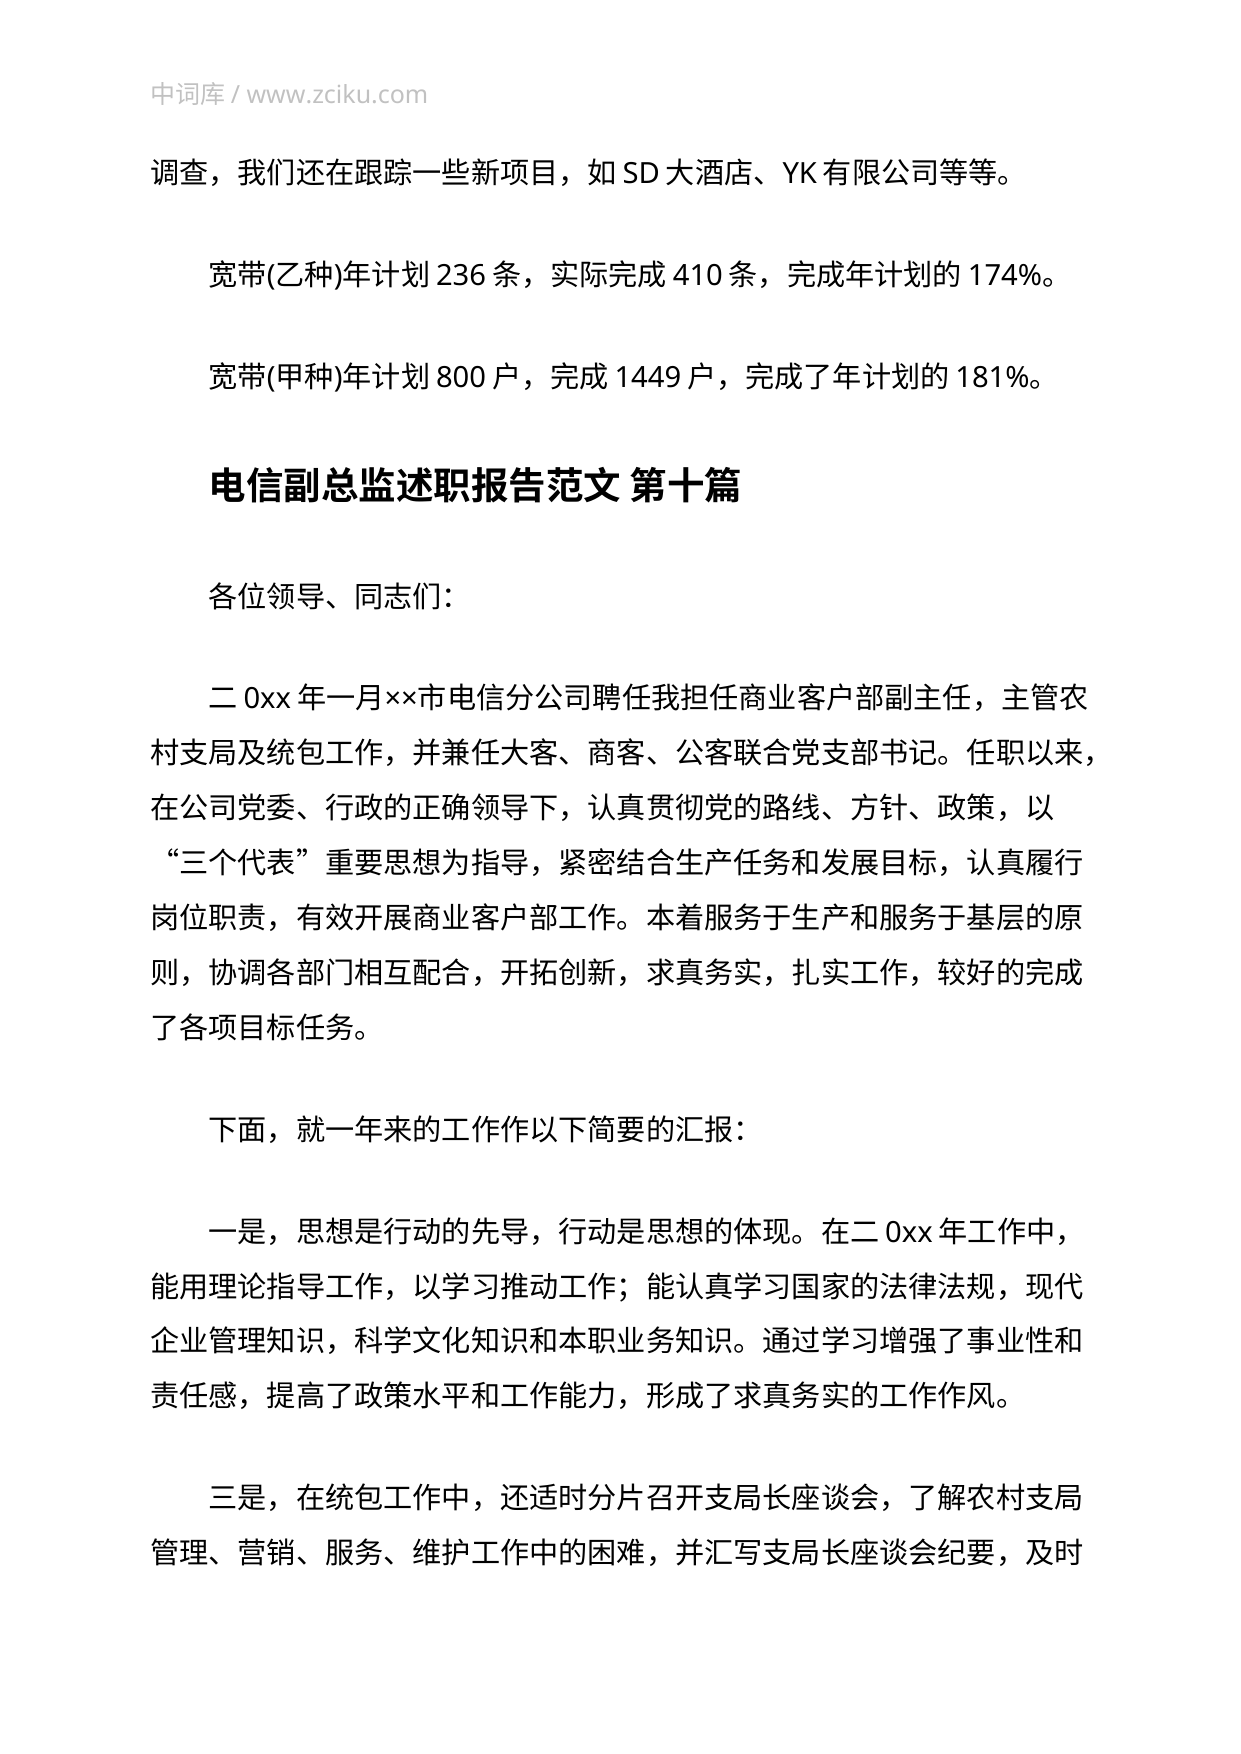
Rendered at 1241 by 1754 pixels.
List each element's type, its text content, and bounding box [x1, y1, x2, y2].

text 各位领导、同志们： [150, 573, 1090, 616]
text 一是，思想是行动的先导，行动是思想的体现。在二0xx年工作中，能用理论指导工作，以学习推动工作；能认真学习国家的法律法规，现代企业管理知识，科学文化知识和本职业务知识。通过学习增强了事业性和责任感，提高了政策水平和工作能力，形成了求真务实的工作作风。 [150, 1208, 1090, 1415]
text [150, 150, 1090, 192]
text 宽带(乙种)年计划236条，实际完成410条，完成年计划的174%。 [150, 252, 1090, 294]
text 二0xx年一月××市电信分公司聘任我担任商业客户部副主任，主管农村支局及统包工作，并兼任大客、商客、公客联合党支部书记。任职以来，在公司党委、行政的正确领导下，认真贯彻党的路线、方针、政策，以“三个代表”重要思想为指导，紧密结合生产任务和发展目标，认真履行岗位职责，有效开展商业客户部工作。本着服务于生产和服务于基层的原则，协调各部门相互配合，开拓创新，求真务实，扎实工作，较好的完成了各项目标任务。 [150, 675, 1090, 1047]
text 宽带(甲种)年计划800户，完成1449户，完成了年计划的181%。 [150, 354, 1090, 396]
text 电信副总监述职报告范文 第十篇 [150, 456, 1090, 510]
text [150, 1475, 1090, 1572]
text 下面，就一年来的工作作以下简要的汇报： [150, 1106, 1090, 1149]
